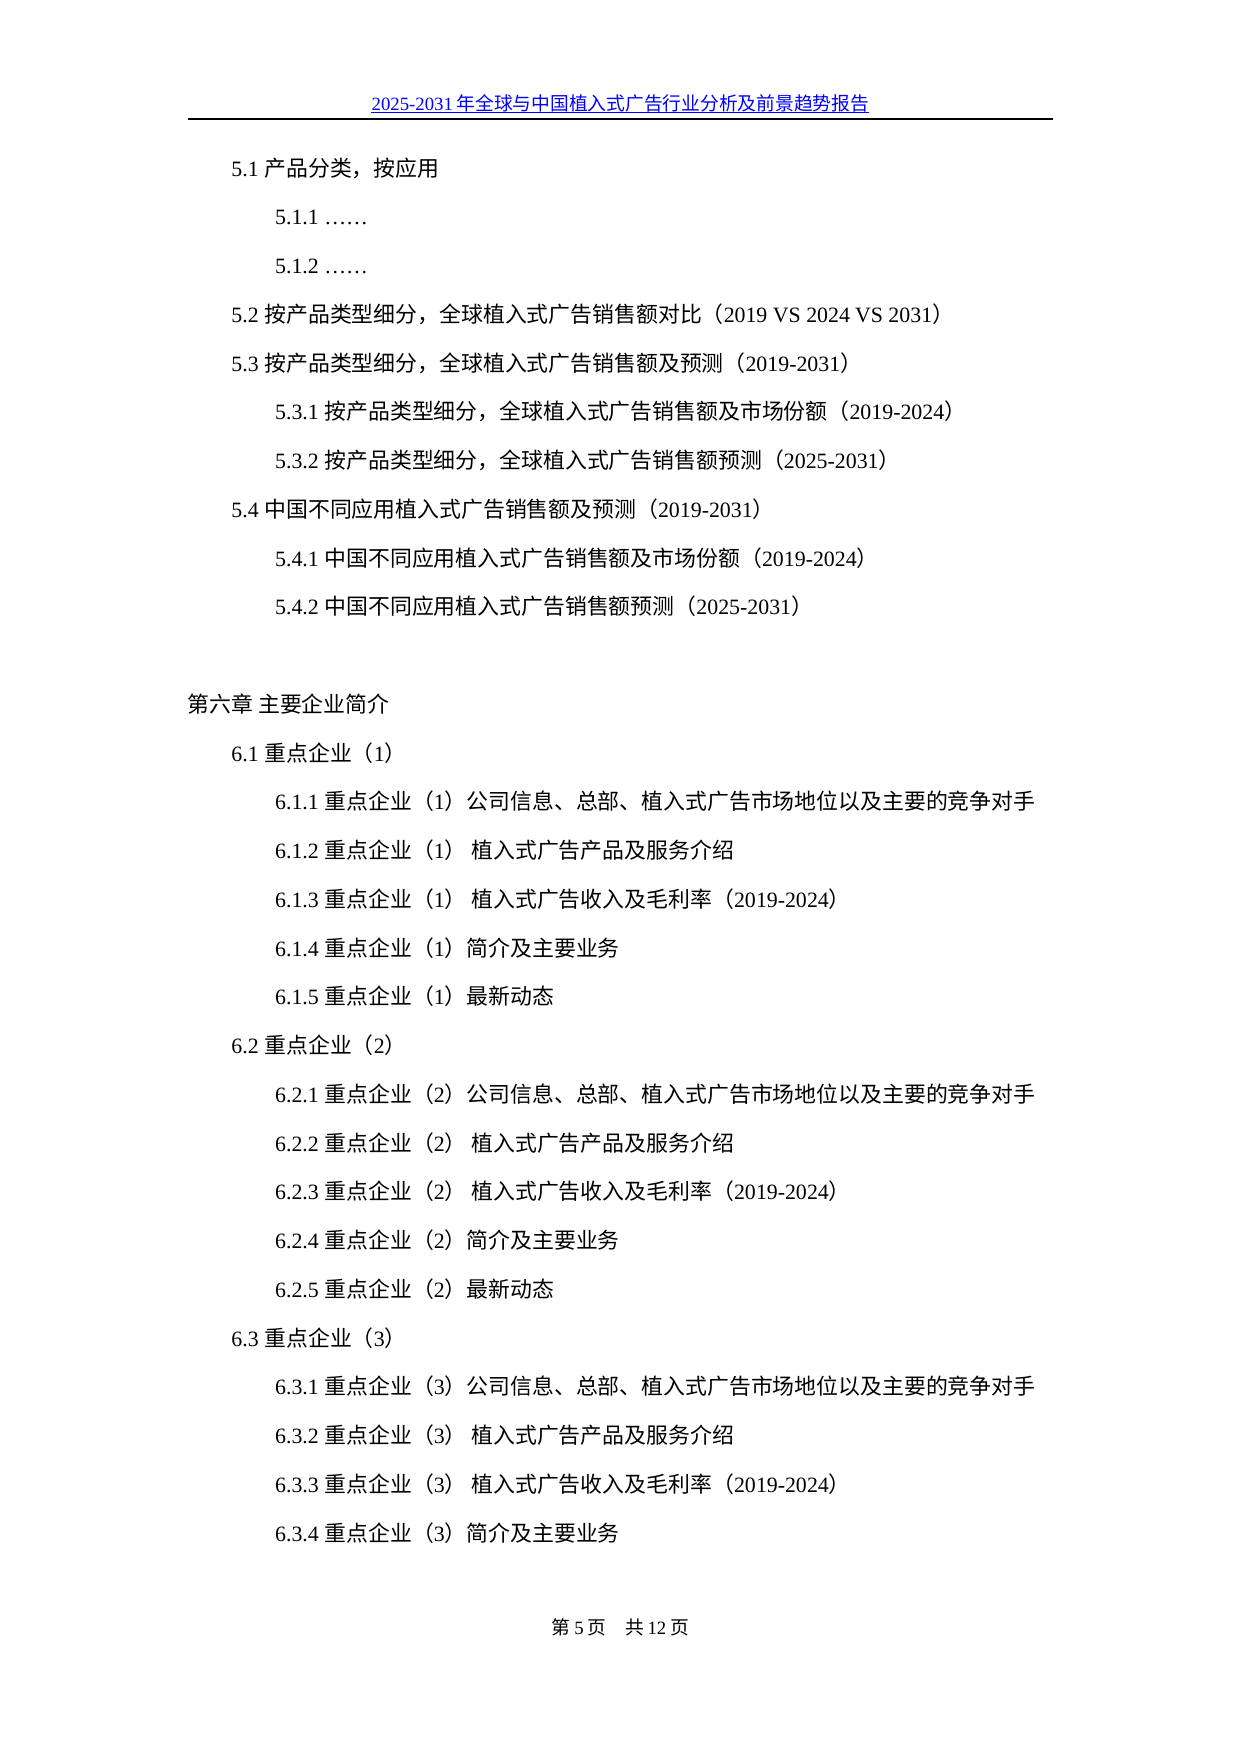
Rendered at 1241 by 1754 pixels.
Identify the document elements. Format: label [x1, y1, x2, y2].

text [187, 150, 1053, 1548]
